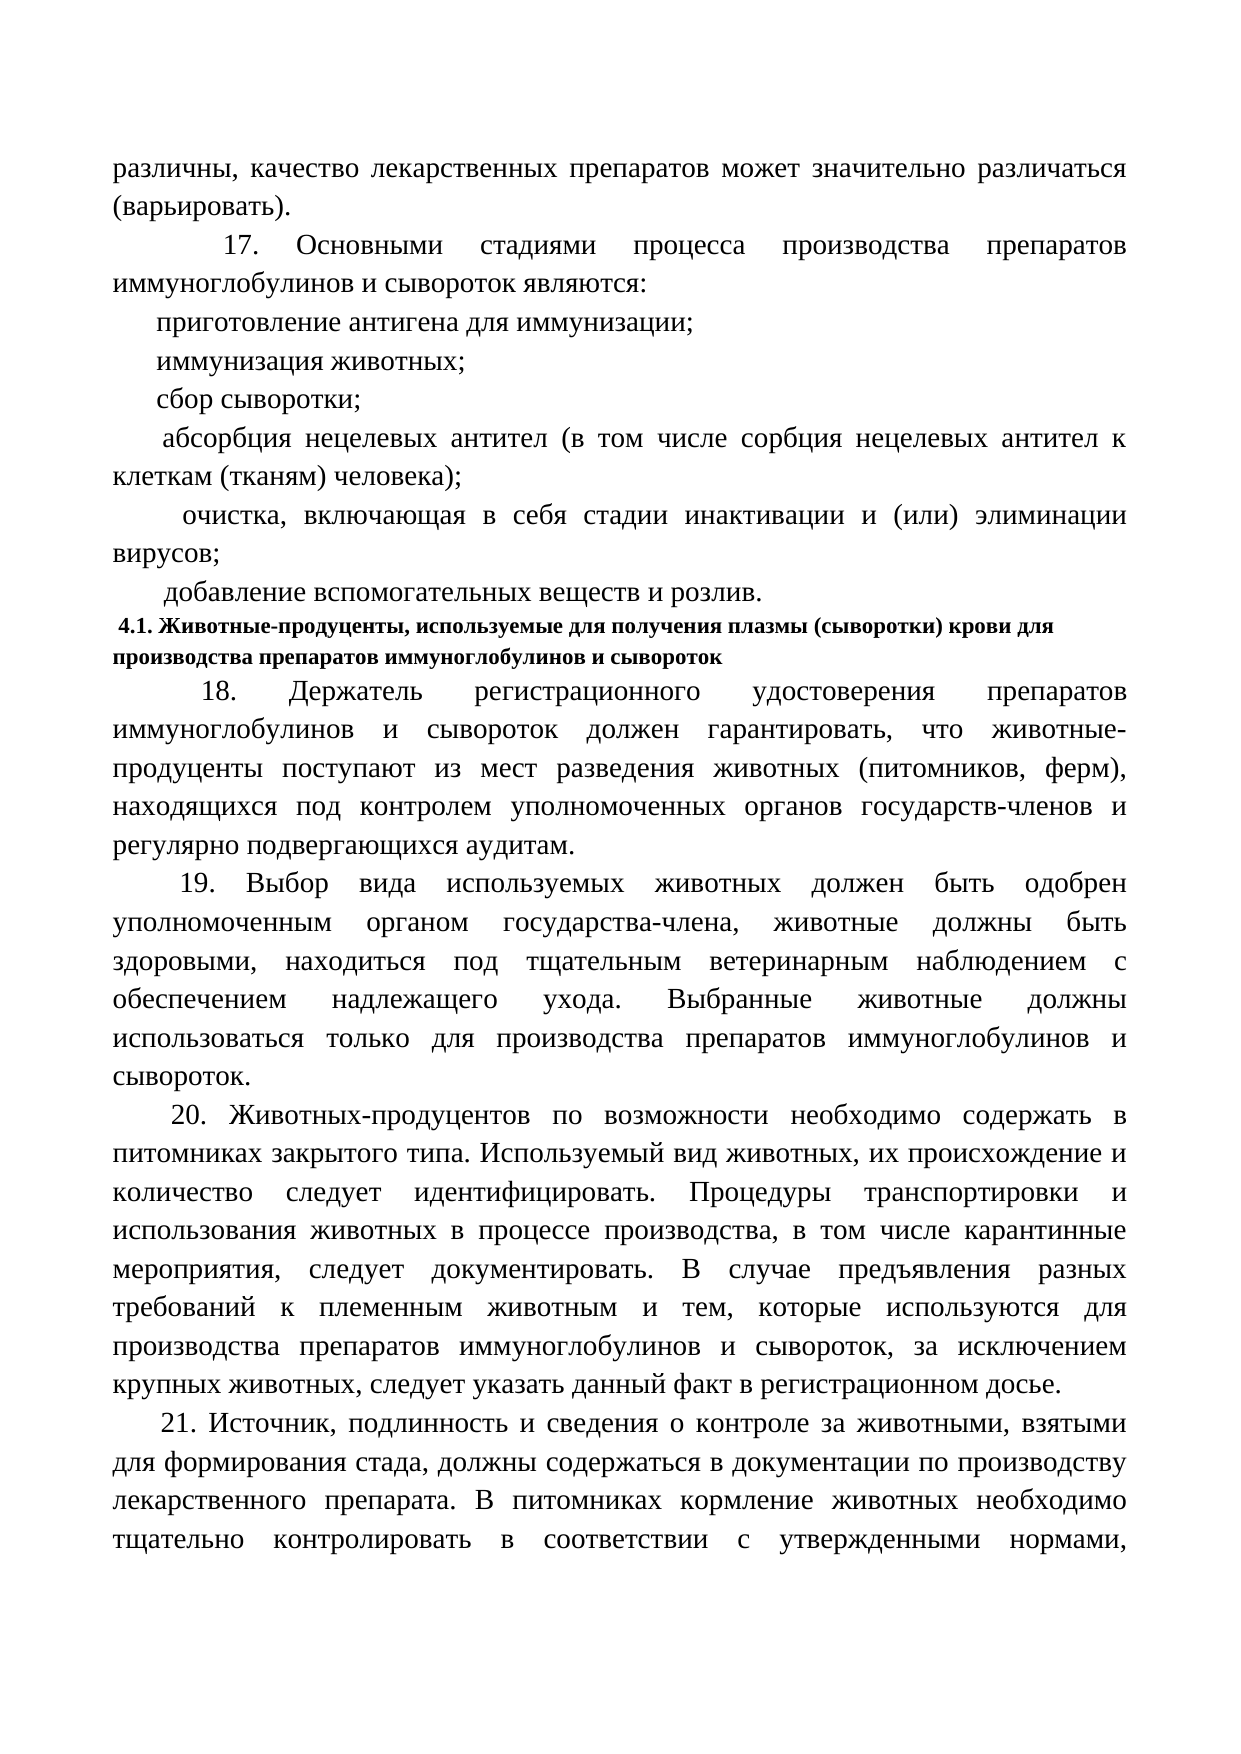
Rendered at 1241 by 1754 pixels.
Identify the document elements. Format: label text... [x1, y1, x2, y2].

text 20. Животных-продуцентов по возможности необходимо содержать в питомниках закрытого типа. Используемый вид животных, их происхождение и количество следует идентифицировать. Процедуры транспортировки и использования животных в процессе производства, в том числе карантинные мероприятия, следует документировать. В случае предъявления разных требований к племенным животным и тем, которые используются для производства препаратов иммуноглобулинов и сывороток, за исключением крупных животных, следует указать данный факт в регистрационном досье. [112, 1097, 1128, 1400]
text сбор сыворотки; [112, 381, 1128, 415]
text иммунизация животных; [112, 343, 1128, 376]
text абсорбция нецелевых антител (в том числе сорбция нецелевых антител к клеткам (тканям) человека); [112, 420, 1128, 492]
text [112, 150, 1128, 222]
text добавление вспомогательных веществ и розлив. [112, 574, 1128, 607]
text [112, 1405, 1128, 1554]
text очистка, включающая в себя стадии инактивации и (или) элиминации вирусов; [112, 497, 1128, 569]
text приготовление антигена для иммунизации; [112, 304, 1128, 338]
text 19. Выбор вида используемых животных должен быть одобрен уполномоченным органом государства-члена, животные должны быть здоровыми, находиться под тщательным ветеринарным наблюдением с обеспечением надлежащего ухода. Выбранные животные должны использоваться только для производства препаратов иммуноглобулинов и сывороток. [112, 866, 1128, 1092]
text 17. Основными стадиями процесса производства препаратов иммуноглобулинов и сывороток являются: [112, 227, 1128, 299]
text 18. Держатель регистрационного удостоверения препаратов иммуноглобулинов и сывороток должен гарантировать, что животные-продуценты поступают из мест разведения животных (питомников, ферм), находящихся под контролем уполномоченных органов государств-членов и регулярно подвергающихся аудитам. [112, 673, 1128, 861]
text 4.1. Животные-продуценты, используемые для получения плазмы (сыворотки) крови для производства препаратов иммуноглобулинов и сывороток [112, 612, 1128, 669]
